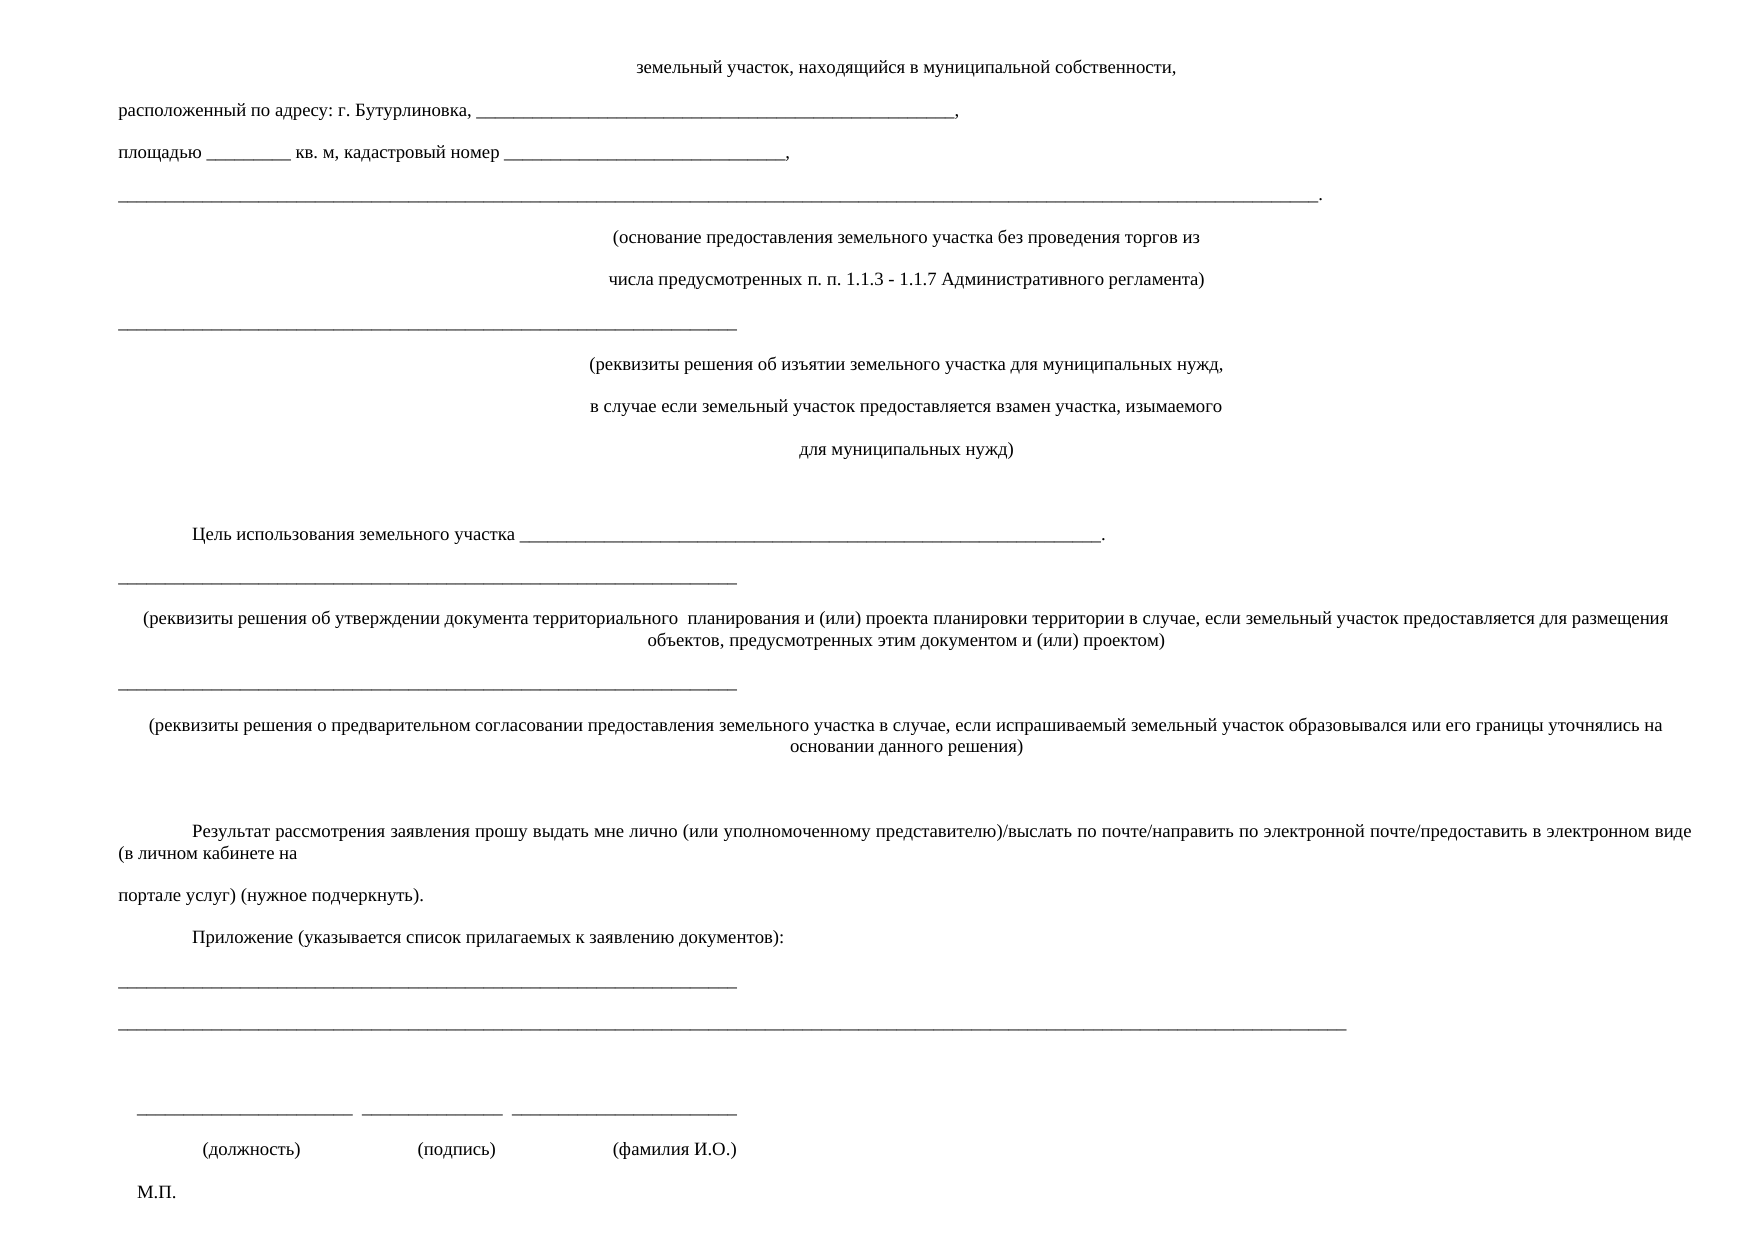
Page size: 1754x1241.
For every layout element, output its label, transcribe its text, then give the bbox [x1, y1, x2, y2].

text __________________________________________________________________ [118, 969, 1695, 990]
text расположенный по адресу: г. Бутурлиновка, ___________________________________________________, [118, 98, 1695, 120]
text ________________________________________________________________________________________________________________________________. [118, 183, 1695, 205]
text (реквизиты решения о предварительном согласовании предоставления земельного участка в случае, если испрашиваемый земельный участок образовывался или его границы уточнялись на основании данного решения) [118, 714, 1695, 757]
text площадью _________ кв. м, кадастровый номер ______________________________, [118, 141, 1695, 162]
text (основание предоставления земельного участка без проведения торгов из [118, 226, 1695, 247]
text __________________________________________________________________ [118, 311, 1695, 332]
text Цель использования земельного участка ______________________________________________________________. [118, 522, 1695, 544]
text (реквизиты решения об утверждении документа территориального планирования и (или) проекта планировки территории в случае, если земельный участок предоставляется для размещения объектов, предусмотренных этим документом и (или) проектом) [118, 607, 1695, 650]
text _______________________ _______________ ________________________ [118, 1096, 1695, 1117]
text числа предусмотренных п. п. 1.1.3 - 1.1.7 Административного регламента) [118, 268, 1695, 290]
text Приложение (указывается список прилагаемых к заявлению документов): [118, 926, 1695, 948]
text __________________________________________________________________ [118, 671, 1695, 693]
text __________________________________________________________________ [118, 565, 1695, 586]
text для муниципальных нужд) [118, 438, 1695, 459]
text ___________________________________________________________________________________________________________________________________ [118, 1011, 1695, 1033]
text (реквизиты решения об изъятии земельного участка для муниципальных нужд, [118, 353, 1695, 374]
text М.П. [118, 1181, 1695, 1202]
text (должность) (подпись) (фамилия И.О.) [118, 1138, 1695, 1160]
text Результат рассмотрения заявления прошу выдать мне лично (или уполномоченному представителю)/выслать по почте/направить по электронной почте/предоставить в электронном виде (в личном кабинете на [118, 820, 1695, 863]
text в случае если земельный участок предоставляется взамен участка, изымаемого [118, 395, 1695, 417]
text портале услуг) (нужное подчеркнуть). [118, 884, 1695, 906]
text земельный участок, находящийся в муниципальной собственности, [118, 56, 1695, 78]
